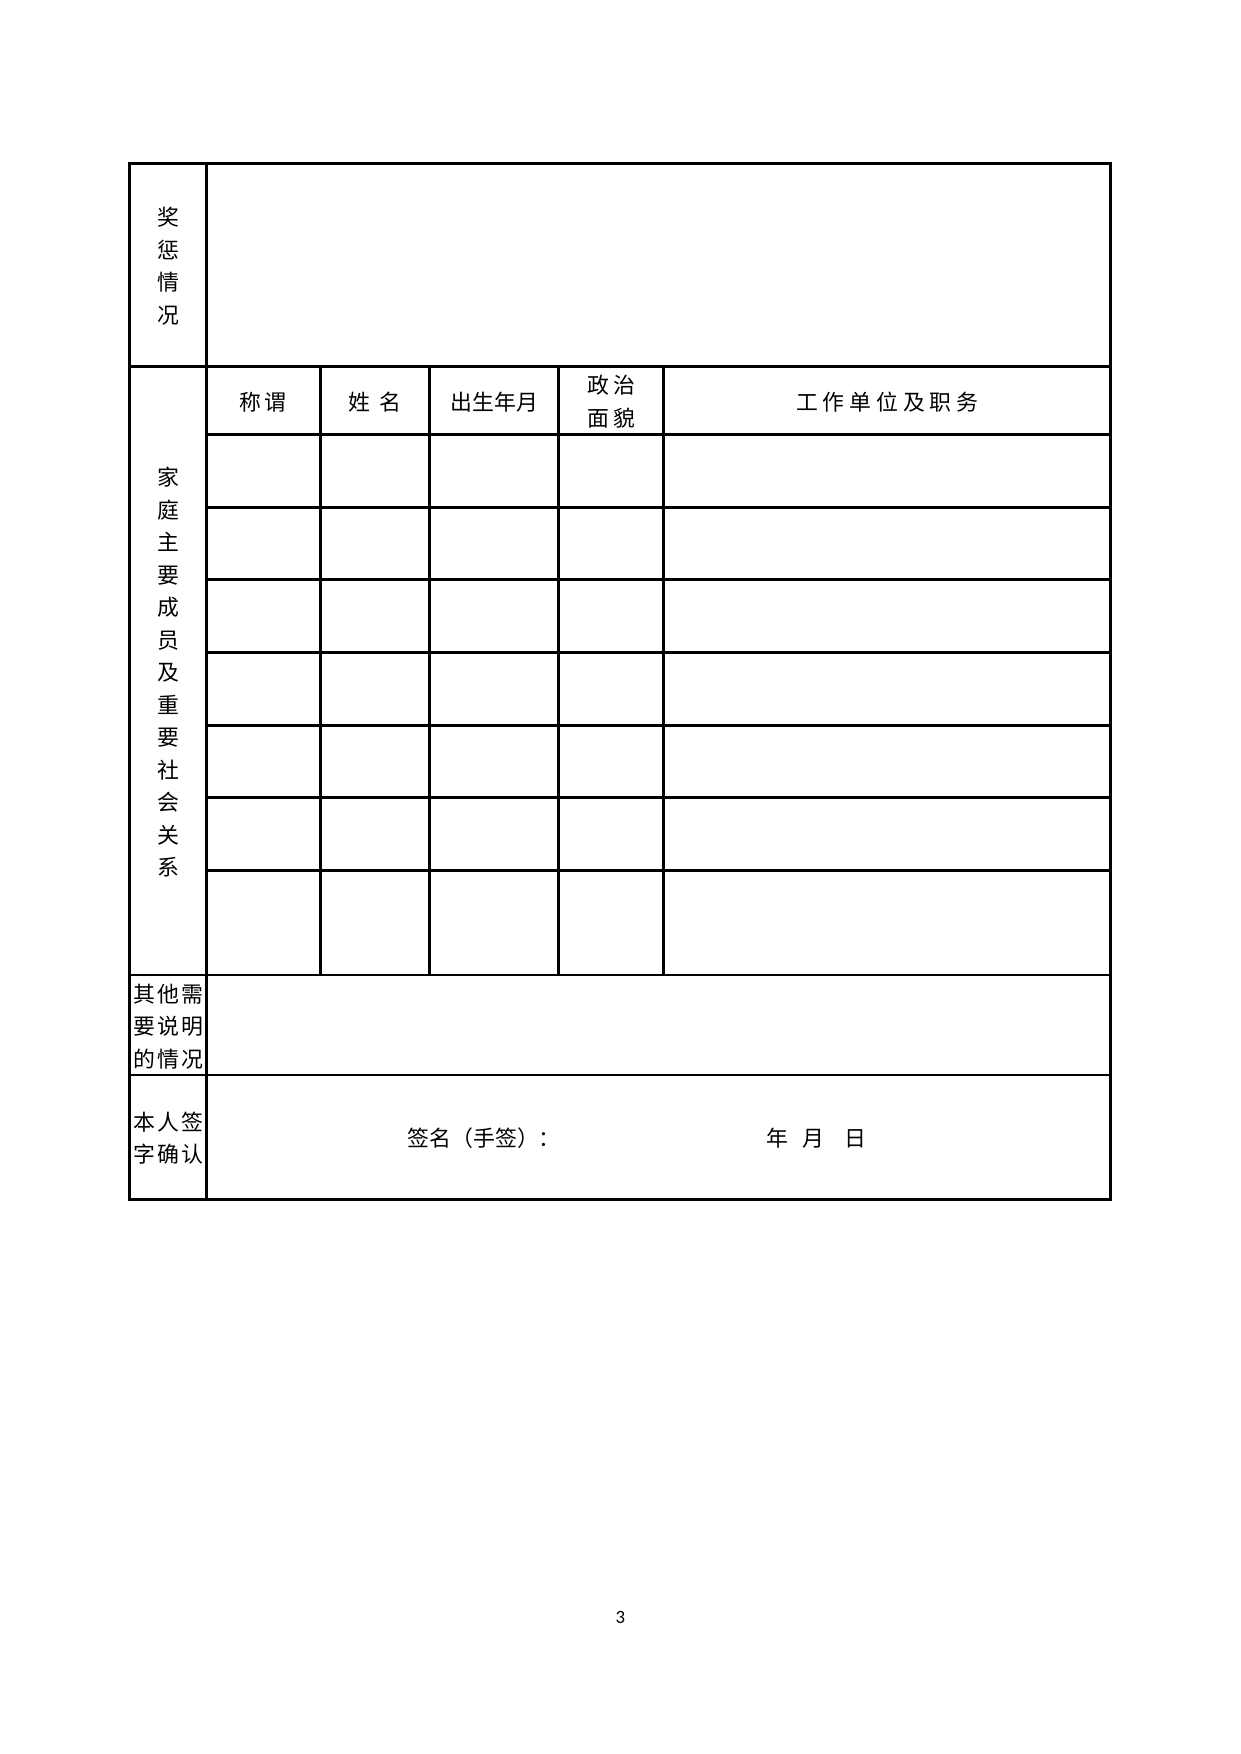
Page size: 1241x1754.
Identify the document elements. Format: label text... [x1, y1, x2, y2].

table_cell [208, 976, 1109, 1074]
table_cell [560, 799, 662, 869]
table_header [208, 165, 1109, 365]
table_cell [665, 654, 1109, 723]
table_header 奖 惩 情 况 [131, 165, 205, 365]
table_cell 签名（手签）： 年 月 日 [208, 1076, 1109, 1198]
table_cell 称 谓 [208, 368, 319, 433]
table_cell [322, 509, 428, 578]
table_cell [560, 872, 662, 974]
table_cell 其他需要说明的情况 [131, 976, 205, 1074]
table_cell 姓 名 [322, 368, 428, 433]
table_cell [208, 799, 319, 869]
table_cell [208, 872, 319, 974]
table_cell [665, 799, 1109, 869]
table_cell [431, 727, 557, 796]
table_cell [208, 654, 319, 723]
table_cell [322, 436, 428, 506]
table_cell [665, 872, 1109, 974]
table_cell [322, 727, 428, 796]
table_cell [431, 436, 557, 506]
table_cell [322, 581, 428, 651]
table_cell 工 作 单 位 及 职 务 [665, 368, 1109, 433]
table_cell [665, 727, 1109, 796]
table_cell [431, 509, 557, 578]
table_cell [560, 509, 662, 578]
table_cell 出生年月 [431, 368, 557, 433]
table_cell 本人签字确认 [131, 1076, 205, 1198]
table_cell [322, 799, 428, 869]
table_cell [322, 654, 428, 723]
table_cell [208, 436, 319, 506]
table_cell [322, 872, 428, 974]
table_cell [431, 872, 557, 974]
table_cell [208, 581, 319, 651]
table_cell [560, 436, 662, 506]
table_cell [665, 509, 1109, 578]
table_cell [208, 509, 319, 578]
table_cell [665, 436, 1109, 506]
table_cell [665, 581, 1109, 651]
table_cell [560, 727, 662, 796]
table_cell [431, 799, 557, 869]
table_cell [560, 581, 662, 651]
table_cell [431, 581, 557, 651]
table_cell [208, 727, 319, 796]
table_cell 政 治 面 貌 [560, 368, 662, 433]
table_cell [431, 654, 557, 723]
table_cell 家 庭 主 要 成 员 及 重 要 社 会 关 系 [131, 368, 205, 974]
table_cell [560, 654, 662, 723]
